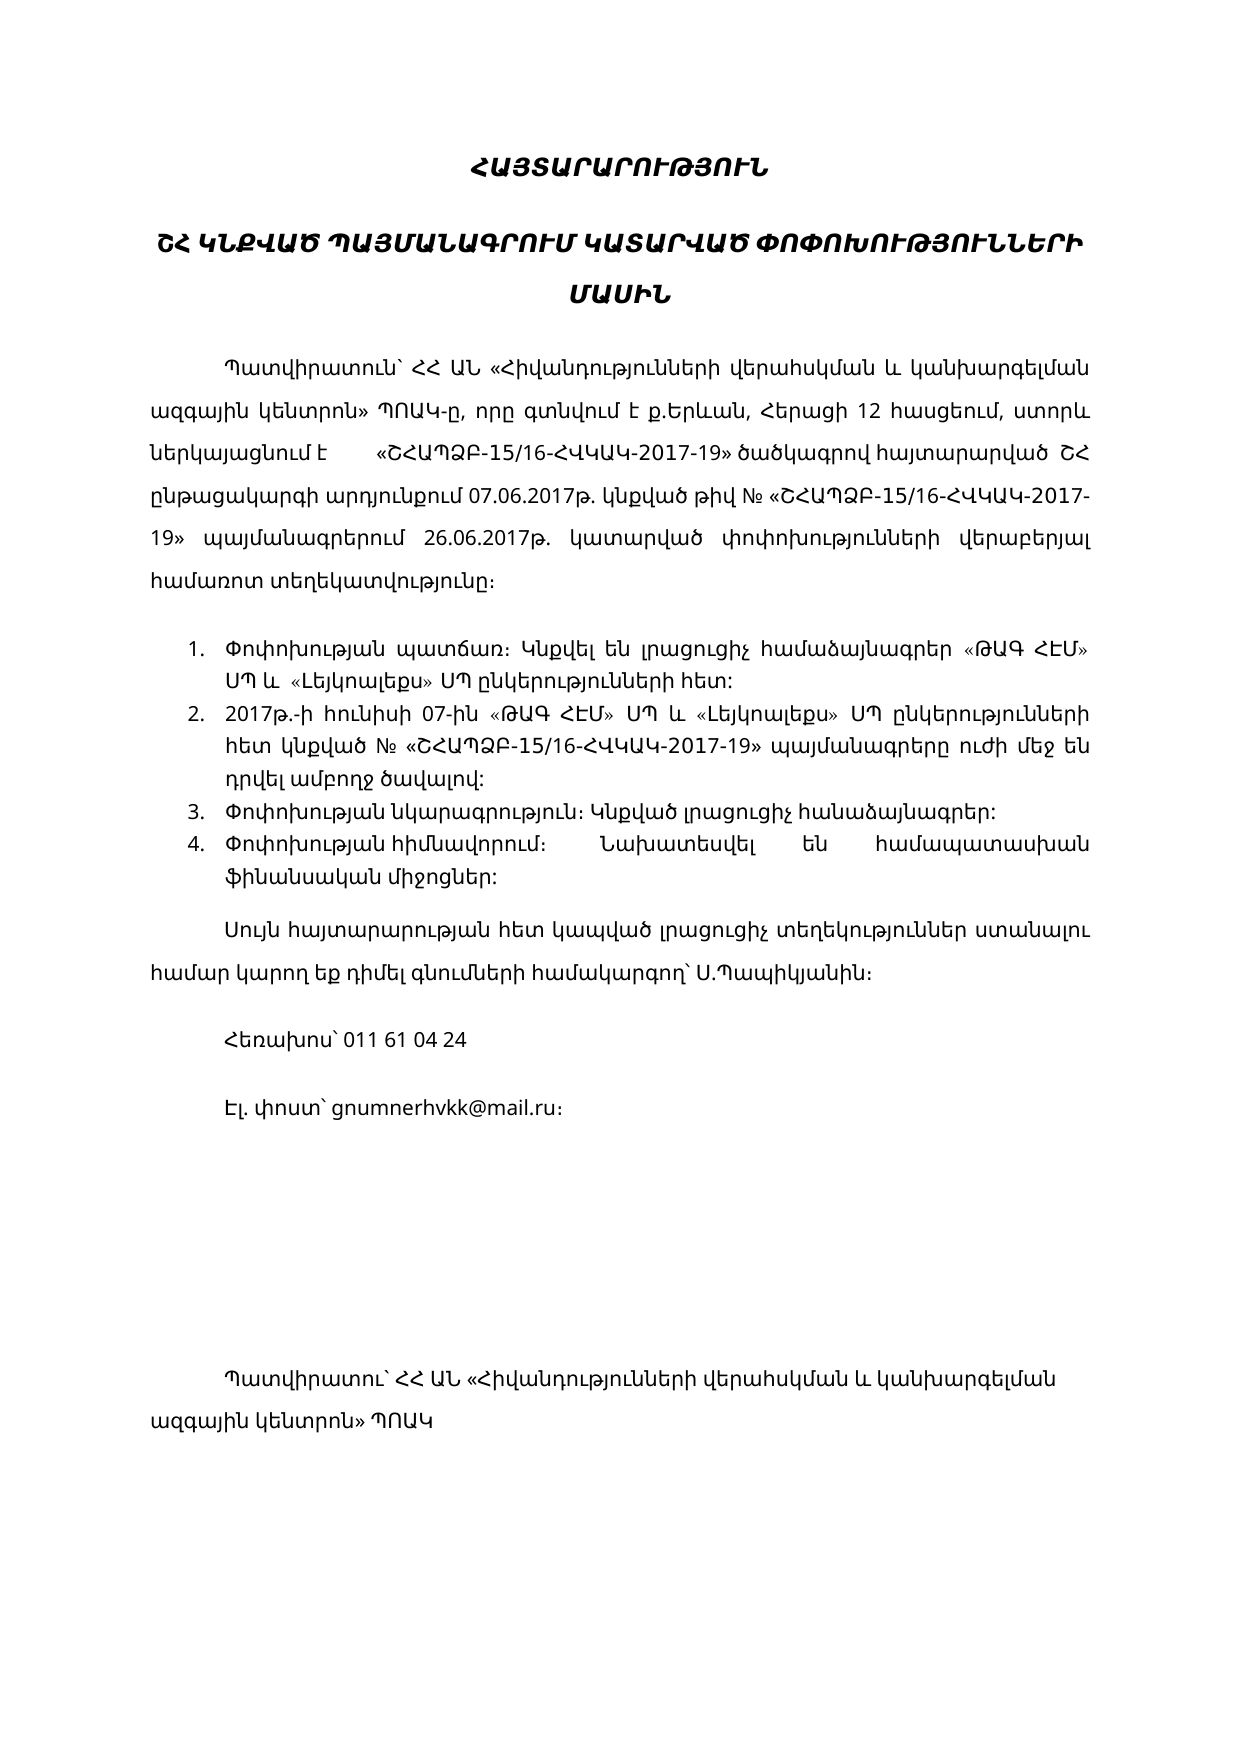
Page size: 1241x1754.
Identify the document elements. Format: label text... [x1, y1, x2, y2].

text Սույն հայտարարության հետ կապված լրացուցիչ տեղեկություններ ստանալու համար կարող եք դիմել գնումների համակարգող՝ Ս.Պապիկյանին։ [150, 915, 1090, 986]
text Հեռախոս՝ 011 61 04 24 [150, 1026, 1090, 1054]
list 2017թ.-ի հունիսի 07-ին ԹԱԳ ՀԷՄ ՍՊ և Լեյկոալեքս ՍՊ ընկերությունների հետ կնքված № «ՇՀԱՊՁԲ-15/16-ՀՎԿԱԿ-2017-19» պայմանագրերը ուժի մեջ են դրվել ամբողջ ծավալով: [187, 699, 1090, 793]
list Փոփոխության նկարագրություն։ Կնքված լրացուցիչ հանաձայնագրեր: [187, 797, 1090, 825]
text Էլ. փոստ՝ gnumnerhvkk@mail.ru։ [150, 1093, 1090, 1122]
text Պատվիրատու` ՀՀ ԱՆ «Հիվանդությունների վերահսկման և կանխարգելման ազգային կենտրոն» ՊՈԱԿ [150, 1364, 1090, 1435]
text Պատվիրատուն` ՀՀ ԱՆ «Հիվանդությունների վերահսկման և կանխարգելման ազգային կենտրոն» ՊՈԱԿ-ը, որը գտնվում է ք.Երևան, Հերացի 12 հասցեում, ստորև ներկայացնում է «ՇՀԱՊՁԲ-15/16-ՀՎԿԱԿ-2017-19» ծածկագրով հայտարարված ՇՀ ընթացակարգի արդյունքում 07.06.2017թ. կնքված թիվ № «ՇՀԱՊՁԲ-15/16-ՀՎԿԱԿ-2017-19» պայմանագրերում 26.06.2017թ. կատարված փոփոխությունների վերաբերյալ համառոտ տեղեկատվությունը։ [150, 353, 1090, 594]
text ՇՀ ԿՆՔՎԱԾ ՊԱՅՄԱՆԱԳՐՈՒՄ ԿԱՏԱՐՎԱԾ ՓՈՓՈԽՈՒԹՅՈՒՆՆԵՐԻ ՄԱՍԻՆ [150, 226, 1090, 311]
list Փոփոխության պատճառ։ Կնքվել են լրացուցիչ համաձայնագրեր ԹԱԳ ՀԷՄ ՍՊ և Լեյկոալեքս ՍՊ ընկերությունների հետ: [187, 634, 1090, 695]
list Փոփոխության հիմնավորում։ Նախատեսվել են համապատասխան ֆինանսական միջոցներ: [187, 829, 1090, 890]
text ՀԱՅՏԱՐԱՐՈՒԹՅՈՒՆ [150, 150, 1090, 184]
